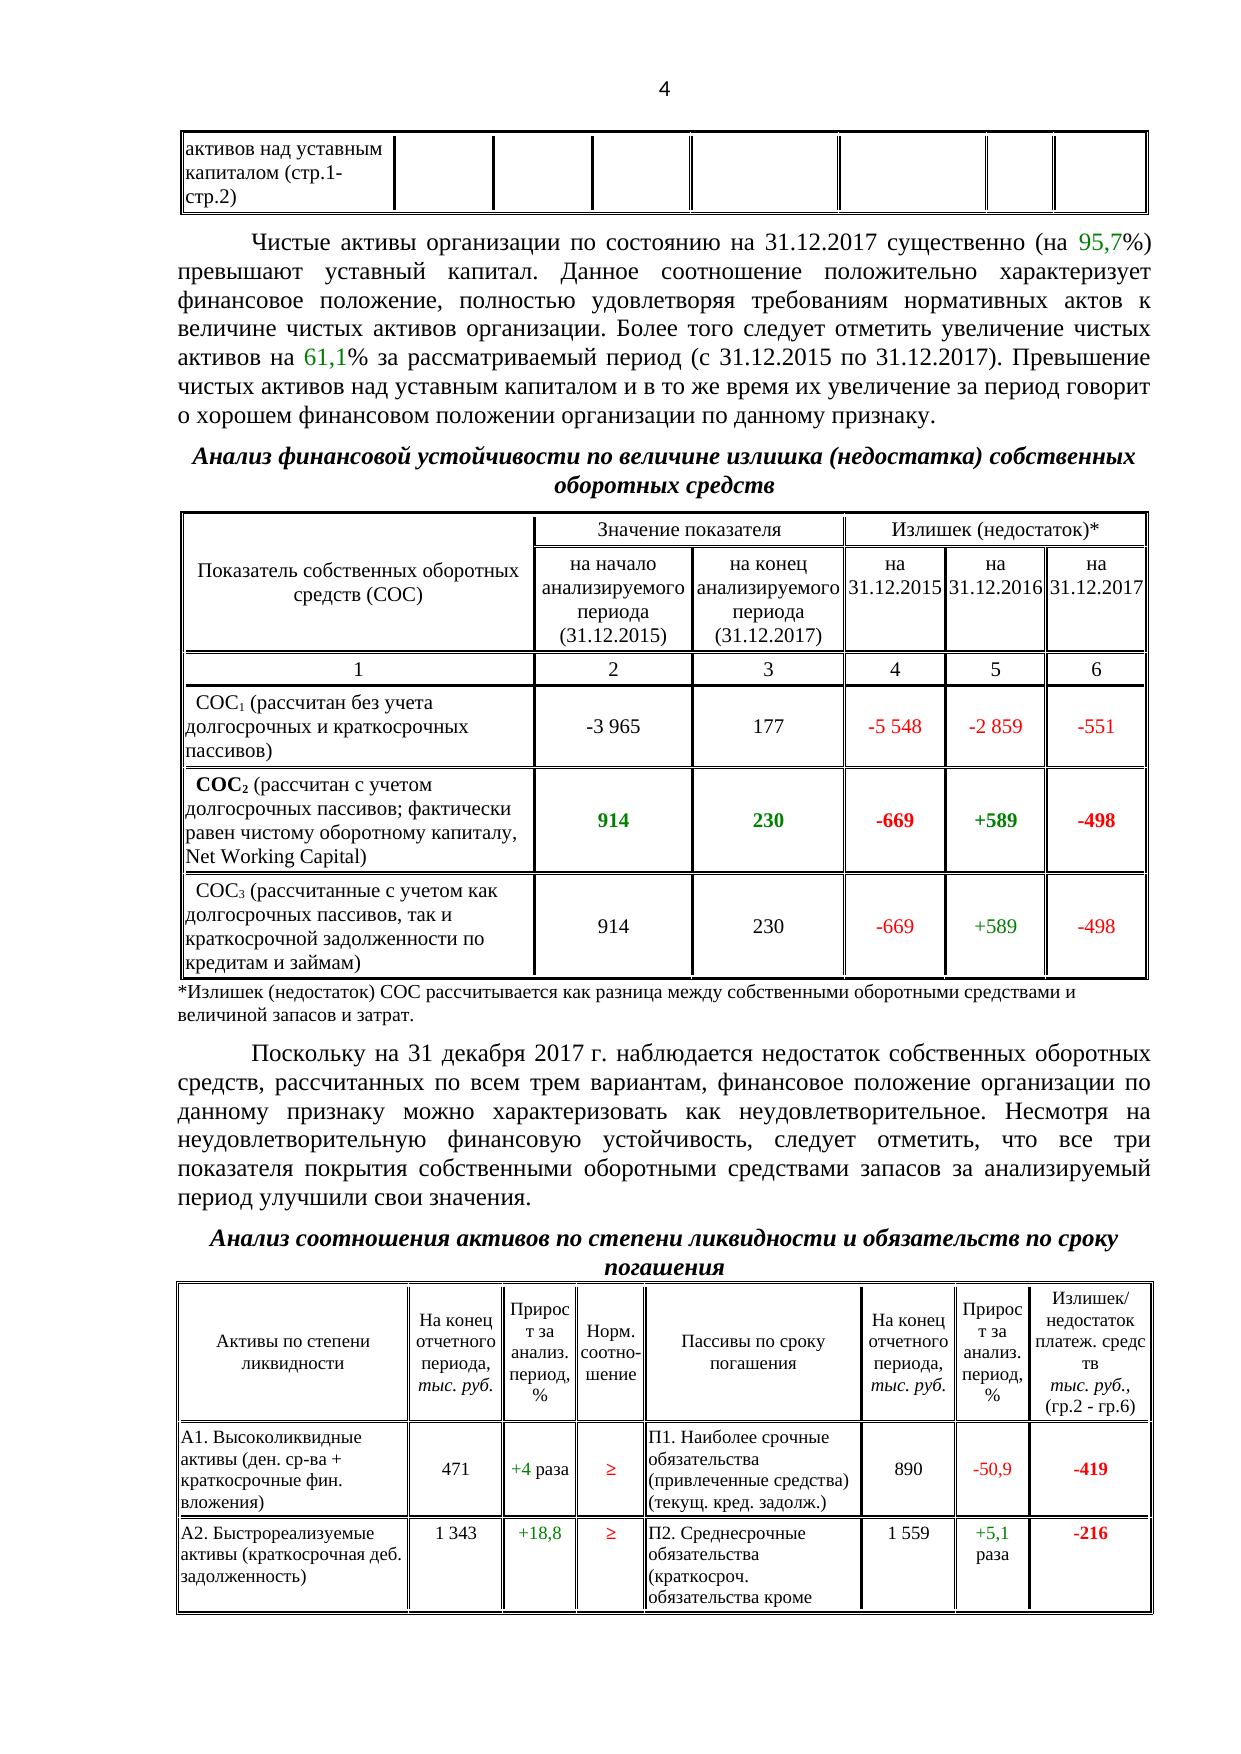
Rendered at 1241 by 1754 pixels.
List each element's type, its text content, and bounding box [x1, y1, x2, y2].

table_cell 230 [694, 769, 843, 871]
table_cell -551 [1048, 684, 1145, 766]
table_cell 1 559 [861, 1519, 956, 1611]
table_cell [184, 133, 394, 212]
table_cell -498 [1046, 871, 1146, 977]
table_cell -216 [1029, 1515, 1151, 1611]
table_header Показатель собственных оборотных средств (СОС) [184, 514, 534, 650]
text Чистые активы организации по состоянию на 31.12.2017 существенно (на 95,7%) превышают уставный капитал. Данное соотношение положительно характеризует финансовое положение, полностью удовлетворяя требованиям нормативных актов к величине чистых активов организации. Более того следует отметить увеличение чистых активов на 61,1% за рассматриваемый период (с 31.12.2015 по 31.12.2017). Превышение чистых активов над уставным капиталом и в то же время их увеличение за период говорит о хорошем финансовом положении организации по данному признаку. [177, 227, 1152, 428]
table_cell -419 [1029, 1420, 1152, 1515]
table_cell +5,1 раза [956, 1519, 1029, 1611]
table_cell 914 [536, 769, 691, 871]
table_cell -669 [846, 769, 944, 871]
table_cell ≥ [577, 1515, 645, 1611]
table_cell СОС3 (рассчитанные с учетом как долгосрочных пассивов, так и краткосрочной задолженности по кредитам и займам) [184, 871, 534, 977]
table_cell +2 058 [987, 132, 1054, 212]
table_header Пассивы по сроку погашения [645, 1284, 861, 1420]
table_cell 3 [694, 654, 843, 684]
table_header На конец отчетного периода, тыс. руб. [409, 1282, 503, 1420]
table_header Излишек/ недостаток платеж. средств тыс. руб., (гр.2 - гр.6) [1029, 1284, 1150, 1420]
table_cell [179, 1515, 408, 1611]
table_header Прирост за анализ. период, % [956, 1284, 1029, 1420]
table_header На конец отчетного периода, тыс. руб. [861, 1284, 956, 1420]
table_header Значение показателя [534, 514, 844, 544]
table_header Прирост за анализ. период, % [503, 1284, 577, 1420]
table_cell 5,7 [691, 132, 839, 212]
table_cell на конец анализируемого периода (31.12.2017) [694, 548, 843, 650]
table_cell -2 859 [947, 687, 1044, 766]
table_cell +589 [945, 871, 1046, 977]
text Анализ соотношения активов по степени ликвидности и обязательств по сроку погашения [177, 1223, 1152, 1281]
table_cell 1 [184, 650, 533, 684]
table_cell ≥ [578, 1423, 643, 1515]
table_cell -50,9 [957, 1423, 1028, 1515]
table_cell -3 965 [536, 687, 691, 766]
table_cell на 31.12.2016 [947, 548, 1044, 650]
table_cell на 31.12.2015 [846, 548, 944, 650]
table_cell на 31.12.2017 [1048, 545, 1146, 650]
text Поскольку на 31 декабря 2017 г. наблюдается недостаток собственных оборотных средств, рассчитанных по всем трем вариантам, финансовое положение организации по данному признаку можно характеризовать как неудовлетворительное. Несмотря на неудовлетворительную финансовую устойчивость, следует отметить, что все три показателя покрытия собственными оборотными средствами запасов за анализируемый период улучшили свои значения. [177, 1038, 1152, 1211]
table_cell 5 [947, 654, 1044, 684]
table_cell 4 [846, 654, 944, 684]
table_cell 1 343 [409, 1515, 503, 1611]
table_cell +589 [947, 769, 1044, 871]
table_header Излишек (недостаток)* [845, 514, 1145, 544]
table_cell П1. Наиболее срочные обязательства (привлеченные средства) (текущ. кред. задолж.) [647, 1423, 860, 1515]
table_cell А1. Высоколиквидные активы (ден. ср-ва + краткосрочные фин. вложения) [177, 1420, 408, 1515]
table_header Активы по степени ликвидности [179, 1284, 408, 1420]
table_header Норм. соотно-шение [577, 1282, 645, 1420]
table_cell СОС2 (рассчитан с учетом долгосрочных пассивов; фактически равен чистому оборотному капиталу, Net Working Capital) [182, 766, 534, 871]
table_cell -669 [845, 875, 945, 977]
table_cell СОС1 (рассчитан без учета долгосрочных и краткосрочных пассивов) [184, 684, 533, 766]
table_cell 33,5 [839, 133, 987, 212]
table_cell 914 [534, 875, 692, 977]
table_cell 890 [863, 1423, 954, 1515]
table_cell 1 574 [493, 133, 592, 212]
table_cell +18,8 [503, 1519, 577, 1611]
table_cell +4 раза [505, 1423, 575, 1515]
table_cell 230 [692, 875, 844, 977]
text Анализ финансовой устойчивости по величине излишка (недостатка) собственных оборотных средств [177, 441, 1152, 498]
table_cell 595 [394, 133, 493, 212]
table_cell -5 548 [846, 687, 944, 766]
table_cell 177 [694, 687, 843, 766]
table_cell +4,5 раза [1054, 133, 1145, 212]
table_cell 6 [1048, 650, 1146, 684]
table_cell 2 [536, 654, 691, 684]
table_cell 471 [410, 1423, 501, 1515]
table_cell на начало анализируемого периода (31.12.2015) [536, 548, 691, 650]
text *Излишек (недостаток) СОС рассчитывается как разница между собственными оборотными средствами и величиной запасов и затрат. [177, 980, 1152, 1026]
table_cell 2 653 [592, 132, 691, 212]
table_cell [645, 1519, 861, 1611]
table_cell -498 [1046, 766, 1147, 871]
